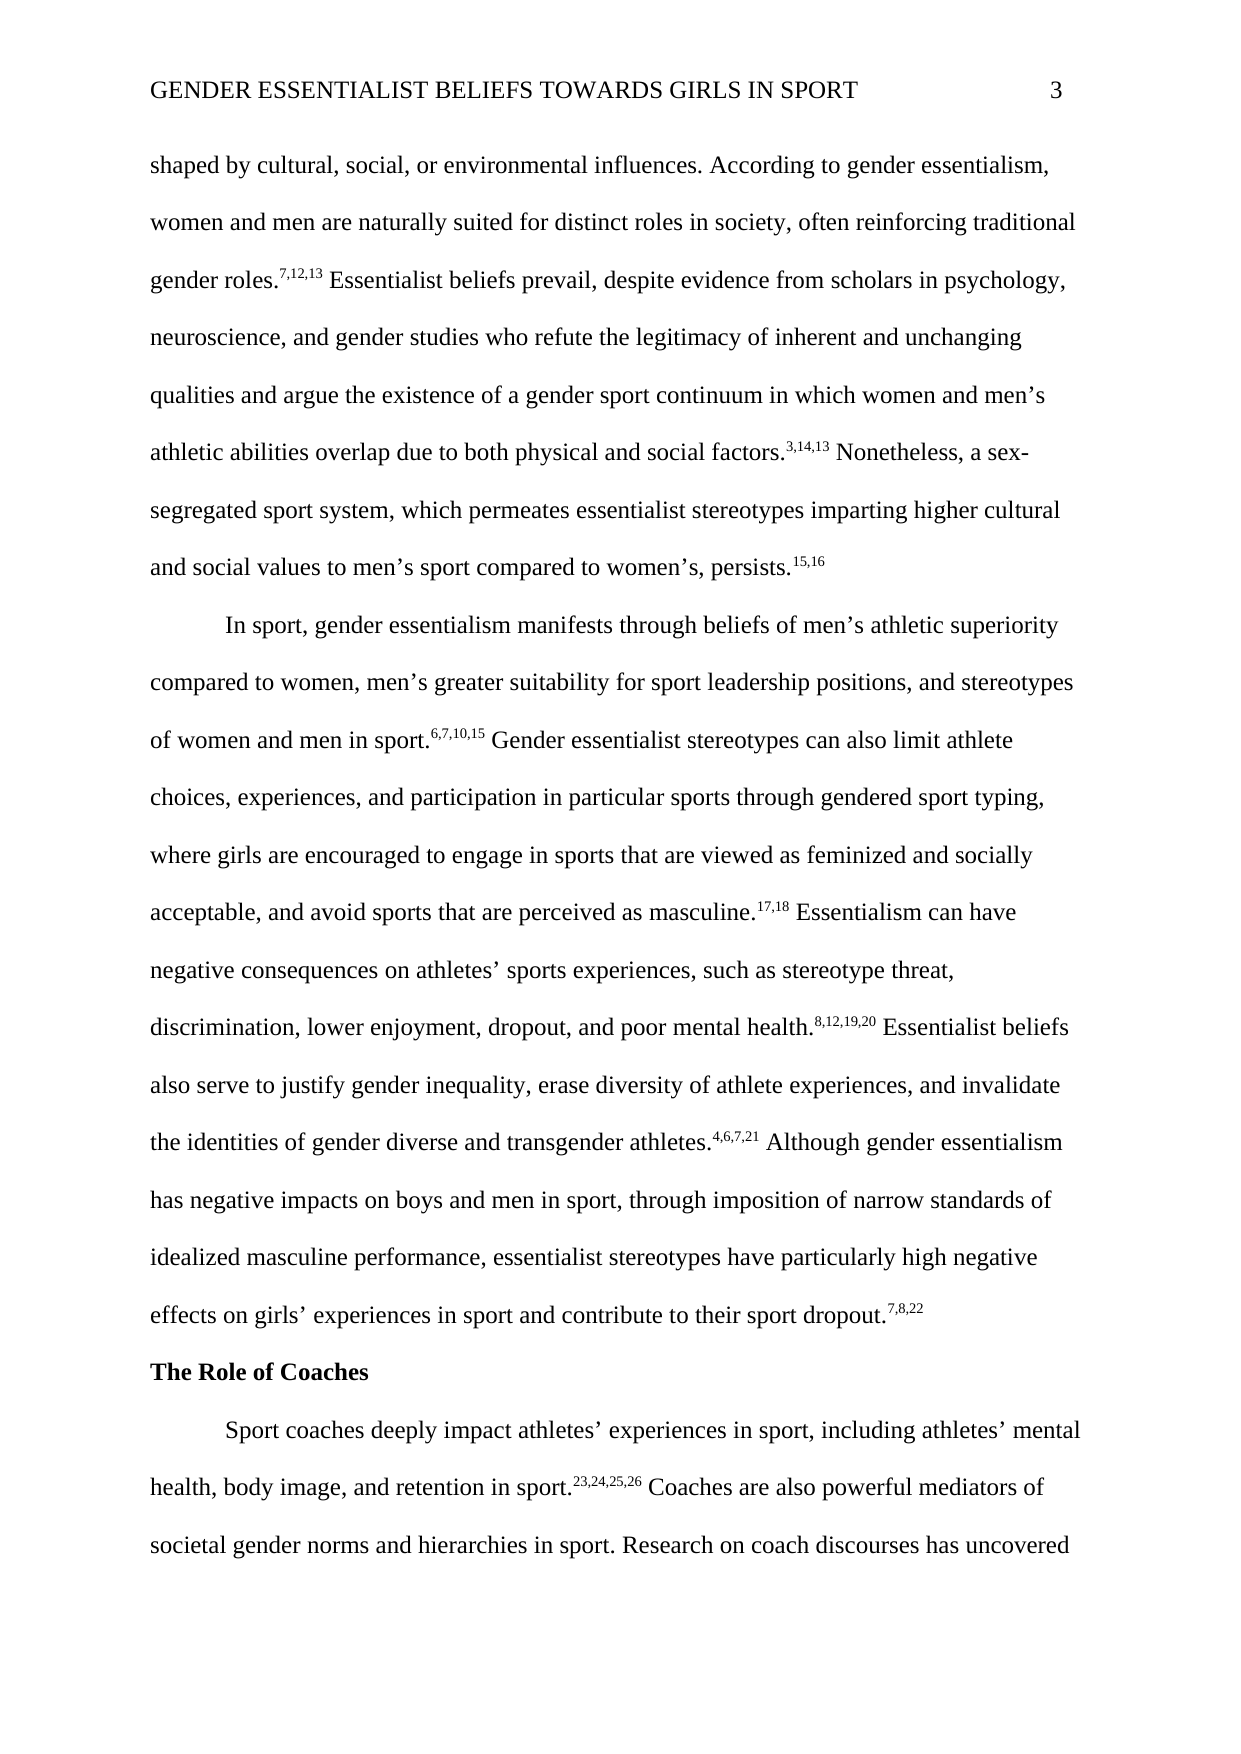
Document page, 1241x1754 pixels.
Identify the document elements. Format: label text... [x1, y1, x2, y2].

text In sport, gender essentialism manifests through beliefs of men’s athletic superiority compared to women, men’s greater suitability for sport leadership positions, and stereotypes of women and men in sport.6,7,10,15 Gender essentialist stereotypes can also limit athlete choices, experiences, and participation in particular sports through gendered sport typing, where girls are encouraged to engage in sports that are viewed as feminized and socially acceptable, and avoid sports that are perceived as masculine.17,18 Essentialism can have negative consequences on athletes’ sports experiences, such as stereotype threat, discrimination, lower enjoyment, dropout, and poor mental health.8,12,19,20 Essentialist beliefs also serve to justify gender inequality, erase diversity of athlete experiences, and invalidate the identities of gender diverse and transgender athletes.4,6,7,21 Although gender essentialism has negative impacts on boys and men in sport, through imposition of narrow standards of idealized masculine performance, essentialist stereotypes have particularly high negative effects on girls’ experiences in sport and contribute to their sport dropout.7,8,22 [150, 610, 1090, 1329]
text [150, 1415, 1090, 1559]
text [150, 150, 1090, 581]
subtitle The Role of Coaches [150, 1357, 1090, 1386]
